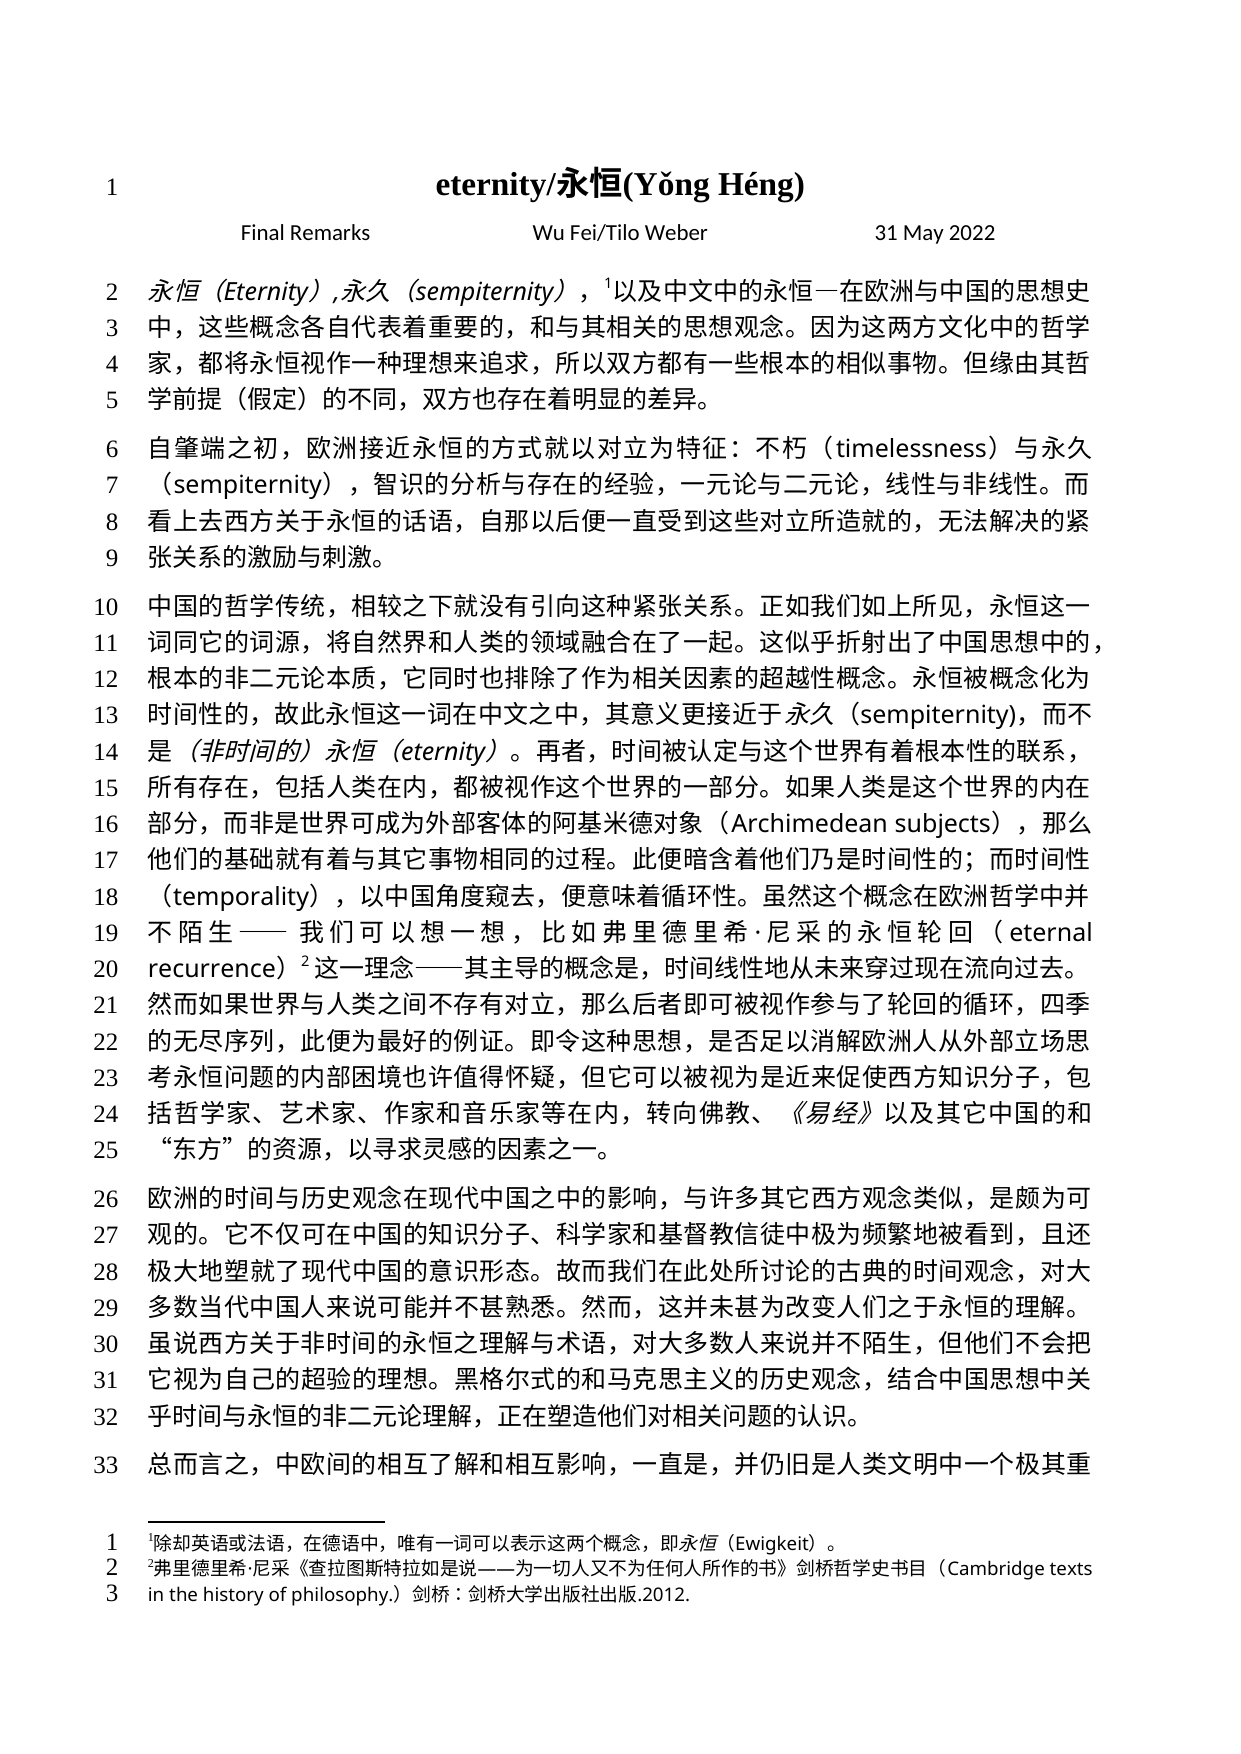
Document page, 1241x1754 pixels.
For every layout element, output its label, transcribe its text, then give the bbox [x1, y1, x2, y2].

text eternity/永恒(Yǒng Héng) [148, 160, 1093, 206]
text 自肇端之初，欧洲接近永恒的方式就以对立为特征：不朽（timelessness）与永久（sempiternity），智识的分析与存在的经验，一元论与二元论，线性与非线性。而看上去西方关于永恒的话语，自那以后便一直受到这些对立所造就的，无法解决的紧张关系的激励与刺激。 [148, 428, 1093, 573]
text 欧洲的时间与历史观念在现代中国之中的影响，与许多其它西方观念类似，是颇为可观的。它不仅可在中国的知识分子、科学家和基督教信徒中极为频繁地被看到，且还极大地塑就了现代中国的意识形态。故而我们在此处所讨论的古典的时间观念，对大多数当代中国人来说可能并不甚熟悉。然而，这并未甚为改变人们之于永恒的理解。虽说西方关于非时间的永恒之理解与术语，对大多数人来说并不陌生，但他们不会把它视为自己的超验的理想。黑格尔式的和马克思主义的历史观念，结合中国思想中关乎时间与永恒的非二元论理解，正在塑造他们对相关问题的认识。 [148, 1178, 1093, 1432]
table_header Final Remarks [148, 218, 463, 258]
text 永恒（Eternity）,永久（sempiternity），以及中文中的永恒—在欧洲与中国的思想史中，这些概念各自代表着重要的，和与其相关的思想观念。因为这两方文化中的哲学家，都将永恒视作一种理想来追求，所以双方都有一些根本的相似事物。但缘由其哲学前提（假定）的不同，双方也存在着明显的差异。 [148, 271, 1093, 416]
text 中国的哲学传统，相较之下就没有引向这种紧张关系。正如我们如上所见，永恒这一词同它的词源，将自然界和人类的领域融合在了一起。这似乎折射出了中国思想中的，根本的非二元论本质，它同时也排除了作为相关因素的超越性概念。永恒被概念化为时间性的，故此永恒这一词在中文之中，其意义更接近于永久（sempiternity)，而不是（非时间的）永恒（eternity）。再者，时间被认定与这个世界有着根本性的联系，所有存在，包括人类在内，都被视作这个世界的一部分。如果人类是这个世界的内在部分，而非是世界可成为外部客体的阿基米德对象（Archimedean subjects），那么他们的基础就有着与其它事物相同的过程。此便暗含着他们乃是时间性的；而时间性（temporality），以中国角度窥去，便意味着循环性。虽然这个概念在欧洲哲学中并不陌生——我们可以想一想，比如弗里德里希·尼采的永恒轮回（eternal recurrence） 这一理念——其主导的概念是，时间线性地从未来穿过现在流向过去。然而如果世界与人类之间不存有对立，那么后者即可被视作参与了轮回的循环，四季的无尽序列，此便为最好的例证。即令这种思想，是否足以消解欧洲人从外部立场思考永恒问题的内部困境也许值得怀疑，但它可以被视为是近来促使西方知识分子，包括哲学家、艺术家、作家和音乐家等在内，转向佛教、《易经》以及其它中国的和“东方”的资源，以寻求灵感的因素之一。 [148, 586, 1093, 1166]
table_header 31 May 2022 [778, 218, 1092, 258]
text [148, 1445, 1093, 1481]
table_header Wu Fei/Tilo Weber [463, 218, 777, 258]
